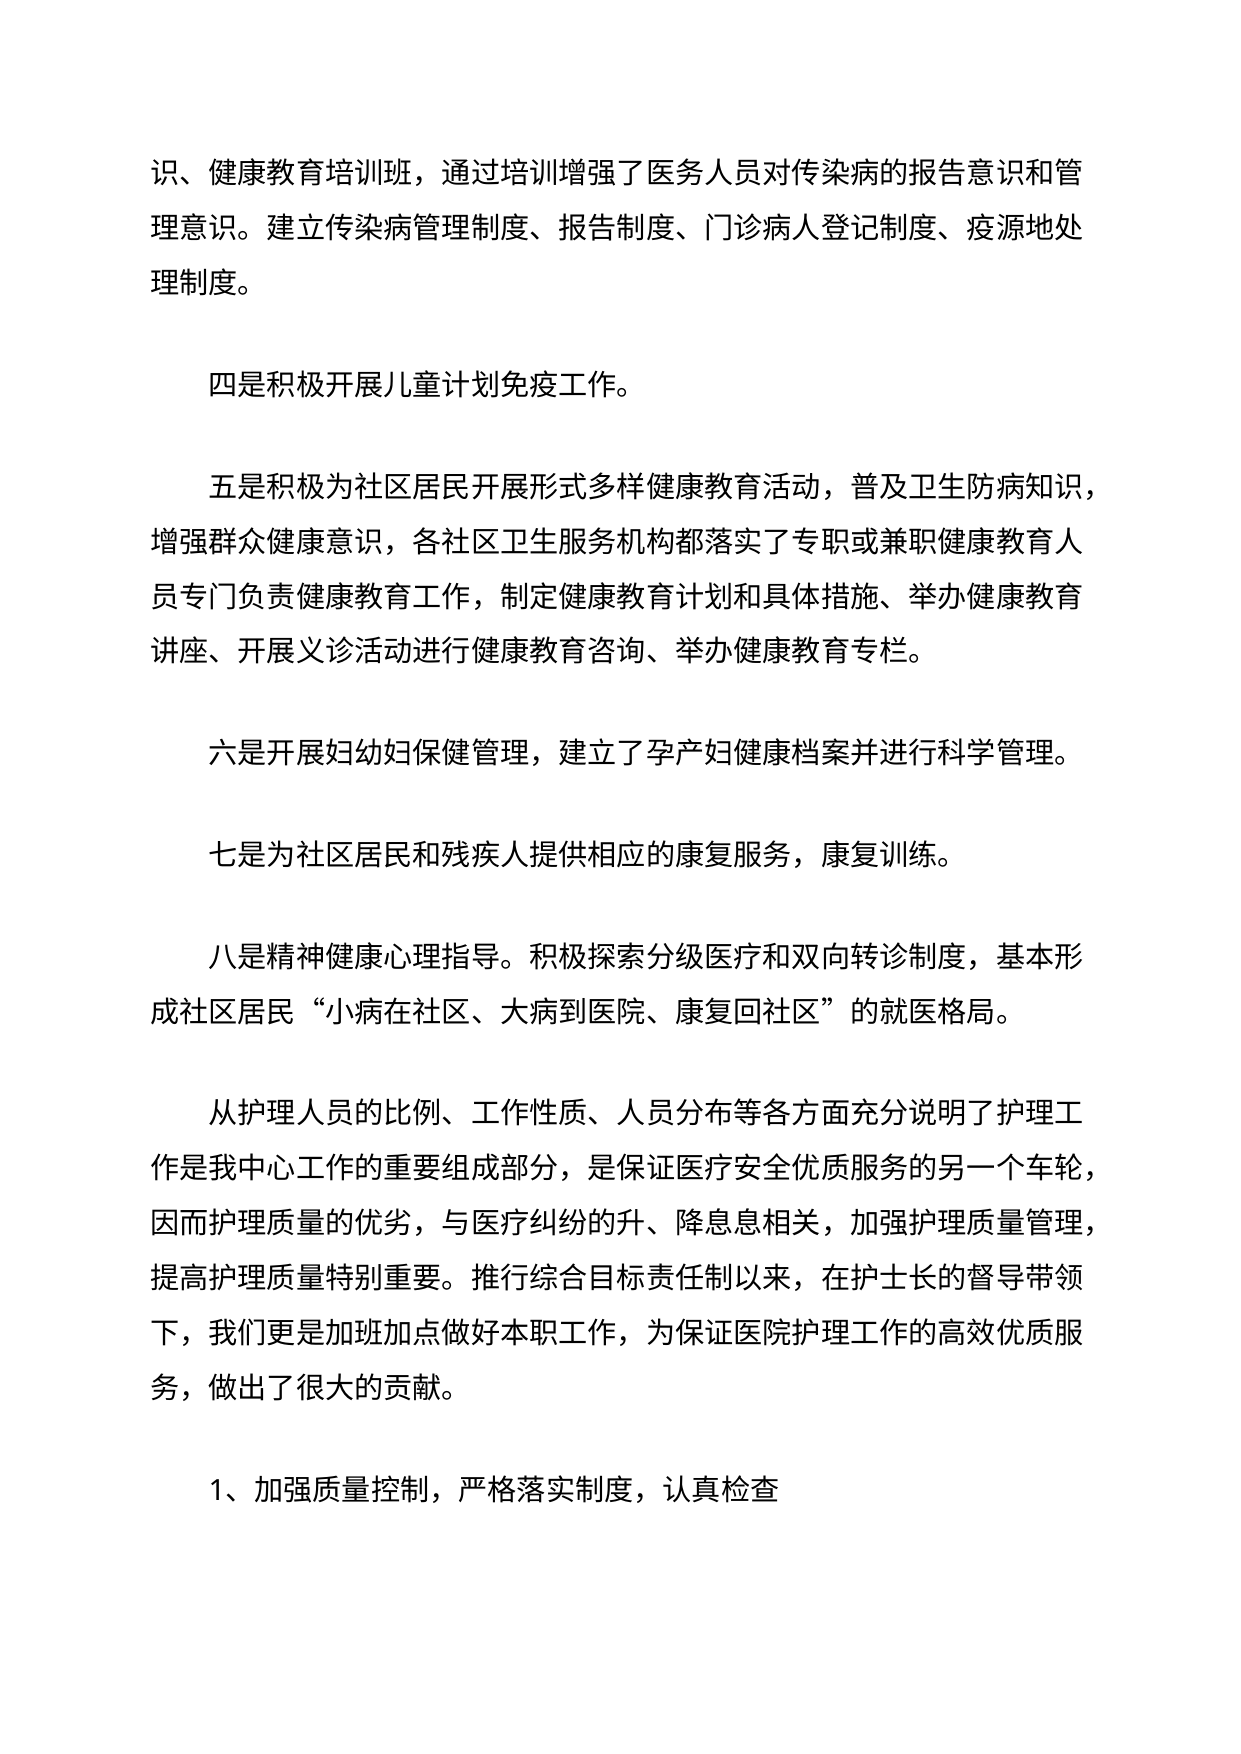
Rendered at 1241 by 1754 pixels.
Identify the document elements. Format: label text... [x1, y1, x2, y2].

text 五是积极为社区居民开展形式多样健康教育活动，普及卫生防病知识，增强群众健康意识，各社区卫生服务机构都落实了专职或兼职健康教育人员专门负责健康教育工作，制定健康教育计划和具体措施、举办健康教育讲座、开展义诊活动进行健康教育咨询、举办健康教育专栏。 [150, 463, 1090, 670]
text 从护理人员的比例、工作性质、人员分布等各方面充分说明了护理工作是我中心工作的重要组成部分，是保证医疗安全优质服务的另一个车轮，因而护理质量的优劣，与医疗纠纷的升、降息息相关，加强护理质量管理，提高护理质量特别重要。推行综合目标责任制以来，在护士长的督导带领下，我们更是加班加点做好本职工作，为保证医院护理工作的高效优质服务，做出了很大的贡献。 [150, 1090, 1090, 1407]
text 八是精神健康心理指导。积极探索分级医疗和双向转诊制度，基本形成社区居民“小病在社区、大病到医院、康复回社区”的就医格局。 [150, 933, 1090, 1031]
text 1、加强质量控制，严格落实制度，认真检查 [150, 1466, 1090, 1509]
text 六是开展妇幼妇保健管理，建立了孕产妇健康档案并进行科学管理。 [150, 730, 1090, 772]
text 七是为社区居民和残疾人提供相应的康复服务，康复训练。 [150, 832, 1090, 874]
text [150, 150, 1090, 302]
text 四是积极开展儿童计划免疫工作。 [150, 362, 1090, 404]
